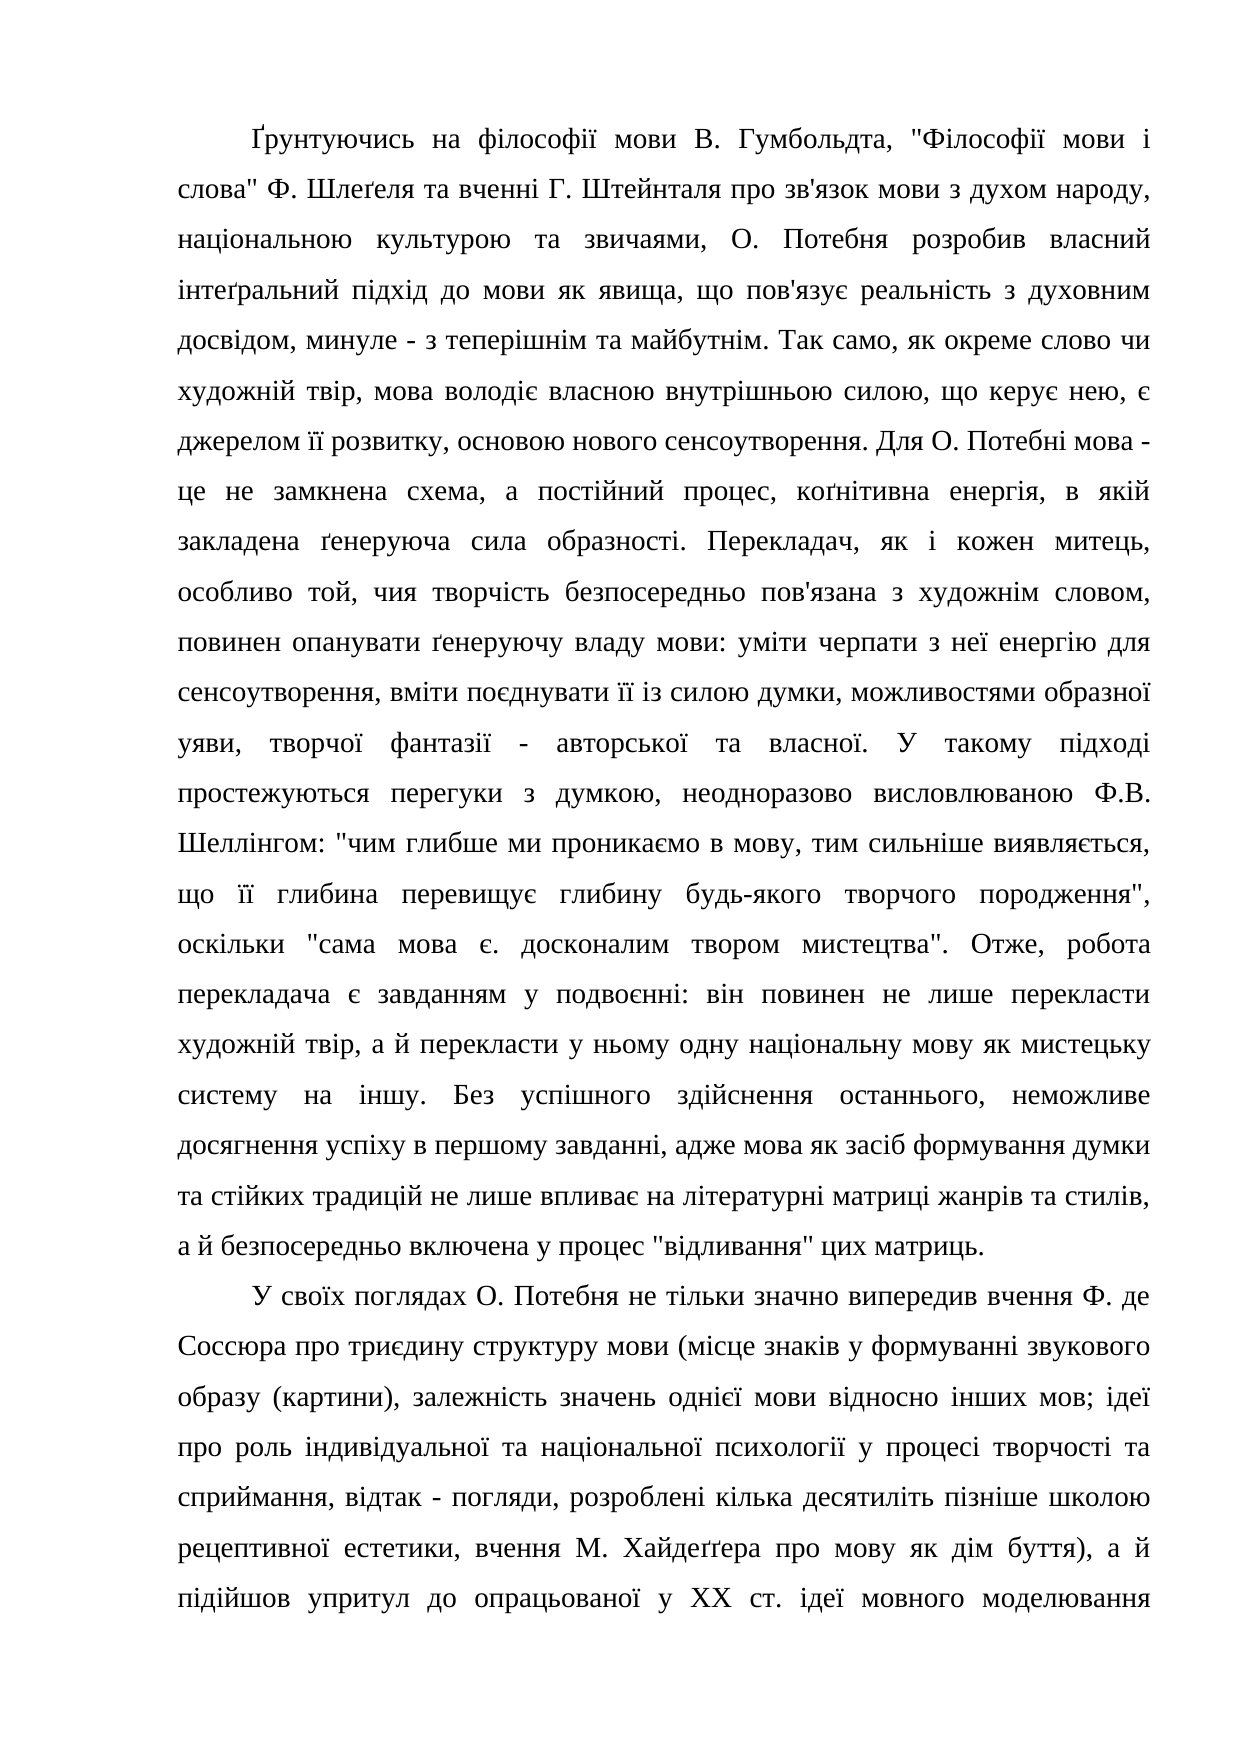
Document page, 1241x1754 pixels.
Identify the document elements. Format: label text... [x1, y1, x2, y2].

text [177, 1278, 1152, 1614]
text Ґрунтуючись на філософії мови В. Гумбольдта, "Філософії мови і слова" Ф. Шлеґеля та вченні Г. Штейнталя про зв'язок мови з духом народу, національною культурою та звичаями, О. Потебня розробив власний інтеґральний підхід до мови як явища, що пов'язує реальність з духовним досвідом, минуле - з теперішнім та майбутнім. Так само, як окреме слово чи художній твір, мова володіє власною внутрішньою силою, що керує нею, є джерелом її розвитку, основою нового сенсоутворення. Для О. Потебні мова - це не замкнена схема, а постійний процес, коґнітивна енергія, в якій закладена ґенеруюча сила образності. Перекладач, як і кожен митець, особливо той, чия творчість безпосередньо пов'язана з художнім словом, повинен опанувати ґенеруючу владу мови: уміти черпати з неї енергію для сенсоутворення, вміти поєднувати її із силою думки, можливостями образної уяви, творчої фантазії - авторської та власної. У такому підході простежуються перегуки з думкою, неодноразово висловлюваною Ф.В. Шеллінгом: "чим глибше ми проникаємо в мову, тим сильніше виявляється, що її глибина перевищує глибину будь-якого творчого породження", оскільки "сама мова є. досконалим твором мистецтва". Отже, робота перекладача є завданням у подвоєнні: він повинен не лише перекласти художній твір, а й перекласти у ньому одну національну мову як мистецьку систему на іншу. Без успішного здійснення останнього, неможливе досягнення успіху в першому завданні, адже мова як засіб формування думки та стійких традицій не лише впливає на літературні матриці жанрів та стилів, а й безпосередньо включена у процес "відливання" цих матриць. [177, 121, 1152, 1261]
